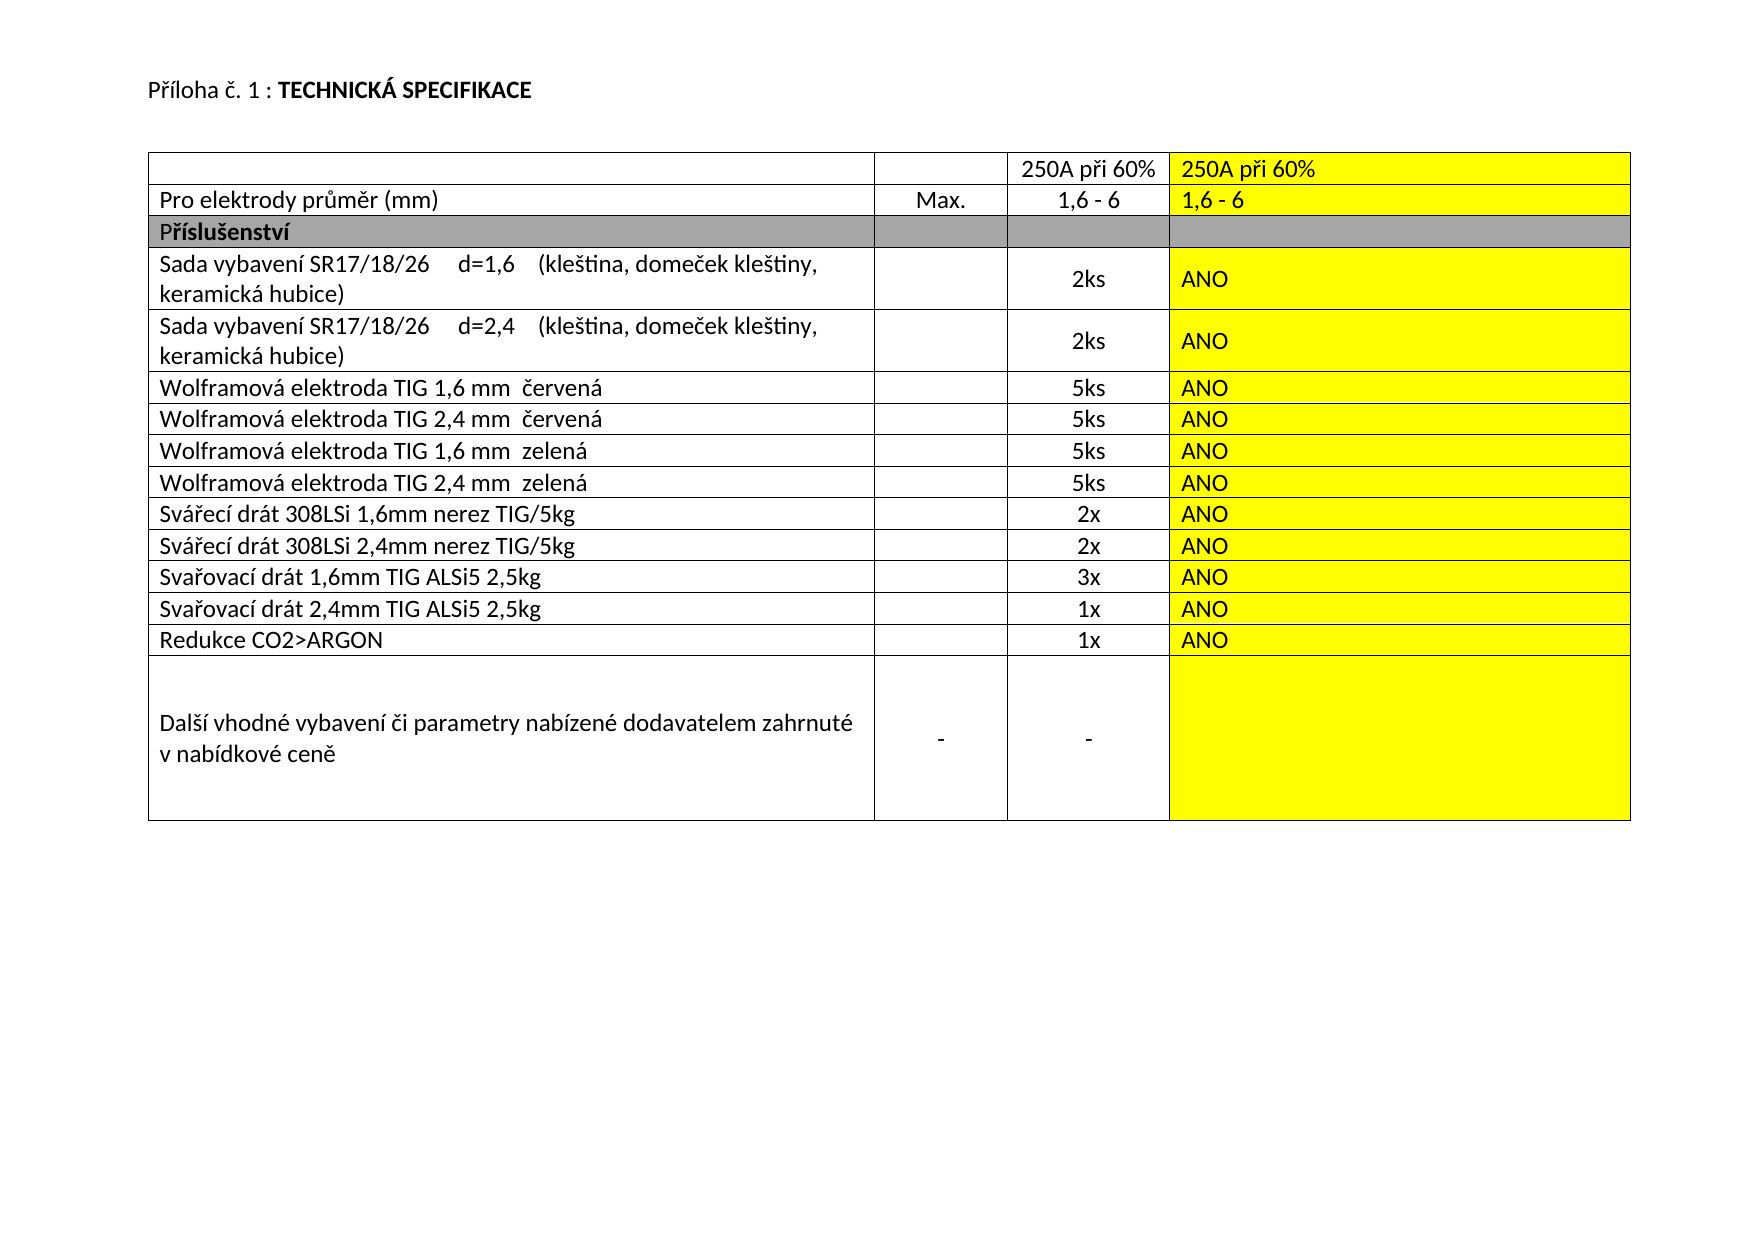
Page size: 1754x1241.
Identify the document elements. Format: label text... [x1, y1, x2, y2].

table_cell ANO [1170, 435, 1630, 466]
table_cell ANO [1170, 467, 1630, 497]
table_cell ANO [1170, 372, 1630, 402]
table_cell Wolframová elektroda TIG 1,6 mm červená [149, 372, 874, 402]
table_cell - [875, 656, 1007, 820]
table_cell ANO [1170, 498, 1630, 529]
table_cell [1170, 216, 1630, 247]
table_cell [875, 404, 1007, 434]
table_cell 5ks [1008, 467, 1169, 497]
table_cell [875, 435, 1007, 466]
table_cell Sada vybavení SR17/18/26 d=1,6 (kleština, domeček kleštiny, keramická hubice) [149, 248, 874, 309]
table_cell Svařovací drát 2,4mm TIG ALSi5 2,5kg [149, 593, 874, 623]
table_cell Pro elektrody průměr (mm) [149, 185, 874, 215]
table_cell Příslušenství [149, 216, 874, 247]
table_cell 2x [1008, 530, 1169, 560]
table_cell Sada vybavení SR17/18/26 d=2,4 (kleština, domeček kleštiny, keramická hubice) [149, 310, 874, 371]
table_cell 2ks [1008, 310, 1169, 371]
table_cell Wolframová elektroda TIG 2,4 mm zelená [149, 467, 874, 497]
table_cell [875, 530, 1007, 560]
table_cell ANO [1170, 310, 1630, 371]
table_cell [875, 625, 1007, 655]
table_cell 5ks [1008, 435, 1169, 466]
table_cell Wolframová elektroda TIG 2,4 mm červená [149, 404, 874, 434]
table_cell 2x [1008, 498, 1169, 529]
table_cell 5ks [1008, 372, 1169, 402]
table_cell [149, 153, 874, 184]
table_cell Další vhodné vybavení či parametry nabízené dodavatelem zahrnuté v nabídkové ceně [149, 656, 874, 820]
table_cell Wolframová elektroda TIG 1,6 mm zelená [149, 435, 874, 466]
table_cell Max. [875, 185, 1007, 215]
table_cell ANO [1170, 625, 1630, 655]
table_cell 1,6 - 6 [1170, 185, 1630, 215]
table_cell [1170, 656, 1630, 820]
table_cell [875, 467, 1007, 497]
table_cell 5ks [1008, 404, 1169, 434]
table_cell [1008, 216, 1169, 247]
table_cell Svařovací drát 1,6mm TIG ALSi5 2,5kg [149, 561, 874, 592]
table_cell [875, 216, 1007, 247]
table_cell ANO [1170, 593, 1630, 623]
table_cell ANO [1170, 404, 1630, 434]
table_cell [875, 310, 1007, 371]
table_cell 1x [1008, 593, 1169, 623]
table_cell 1x [1008, 625, 1169, 655]
table_cell [875, 248, 1007, 309]
table_cell - [1008, 656, 1169, 820]
table_cell Min. [875, 153, 1007, 184]
table_cell ANO [1170, 248, 1630, 309]
table_cell 3x [1008, 561, 1169, 592]
table_cell Svářecí drát 308LSi 1,6mm nerez TIG/5kg [149, 498, 874, 529]
table_cell Redukce CO2>ARGON [149, 625, 874, 655]
table_cell 1,6 - 6 [1008, 185, 1169, 215]
table_cell Svářecí drát 308LSi 2,4mm nerez TIG/5kg [149, 530, 874, 560]
table_cell [875, 593, 1007, 623]
table_cell ANO [1170, 561, 1630, 592]
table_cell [1008, 153, 1169, 184]
table_cell [875, 372, 1007, 402]
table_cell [1170, 153, 1630, 184]
table_cell [875, 561, 1007, 592]
table_cell ANO [1170, 530, 1630, 560]
table_cell [875, 498, 1007, 529]
table_cell 2ks [1008, 248, 1169, 309]
